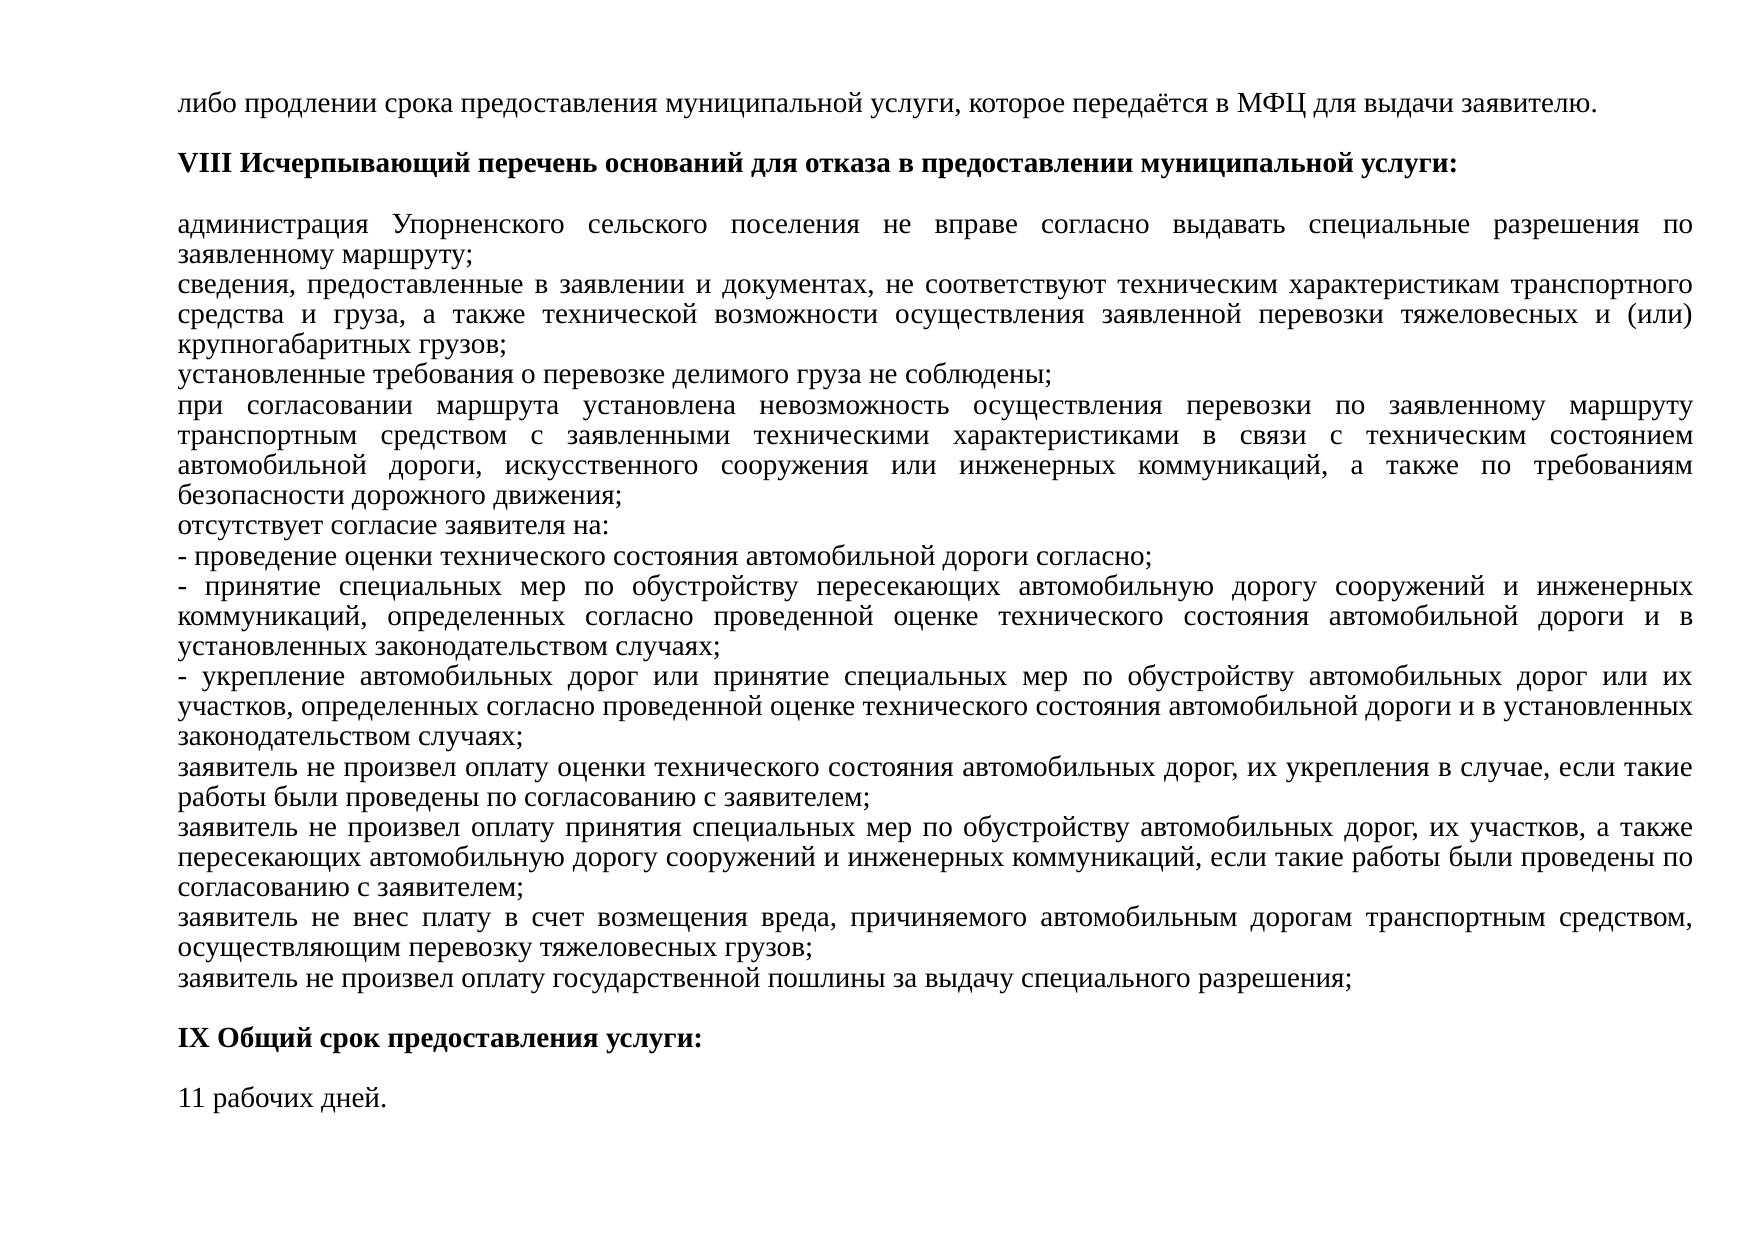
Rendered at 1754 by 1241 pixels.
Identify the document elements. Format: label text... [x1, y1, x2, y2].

text - укрепление автомобильных дорог или принятие специальных мер по обустройству автомобильных дорог или их участков, определенных согласно проведенной оценке технического состояния автомобильной дороги и в установленных законодательством случаях; [177, 661, 1695, 752]
text заявитель не произвел оплату государственной пошлины за выдачу специального разрешения; [177, 963, 1695, 993]
text отсутствует согласие заявителя на: [177, 511, 1695, 541]
text сведения, предоставленные в заявлении и документах, не соответствуют техническим характеристикам транспортного средства и груза, а также технической возможности осуществления заявленной перевозки тяжеловесных и (или) крупногабаритных грузов; [177, 269, 1695, 360]
text при согласовании маршрута установлена невозможность осуществления перевозки по заявленному маршруту транспортным средством с заявленными техническими характеристиками в связи с техническим состоянием автомобильной дороги, искусственного сооружения или инженерных коммуникаций, а также по требованиям безопасности дорожного движения; [177, 390, 1695, 511]
text установленные требования о перевозке делимого груза не соблюдены; [177, 360, 1695, 390]
text IХ Общий срок предоставления услуги: [177, 1023, 1695, 1053]
text администрация Упорненского сельского поселения не вправе согласно выдавать специальные разрешения по заявленному маршруту; [177, 209, 1695, 269]
text заявитель не произвел оплату принятия специальных мер по обустройству автомобильных дорог, их участков, а также пересекающих автомобильную дорогу сооружений и инженерных коммуникаций, если такие работы были проведены по согласованию с заявителем; [177, 812, 1695, 903]
text заявитель не внес плату в счет возмещения вреда, причиняемого автомобильным дорогам транспортным средством, осуществляющим перевозку тяжеловесных грузов; [177, 903, 1695, 963]
text заявитель не произвел оплату оценки технического состояния автомобильных дорог, их укрепления в случае, если такие работы были проведены по согласованию с заявителем; [177, 752, 1695, 812]
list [177, 89, 1695, 119]
text - принятие специальных мер по обустройству пересекающих автомобильную дорогу сооружений и инженерных коммуникаций, определенных согласно проведенной оценке технического состояния автомобильной дороги и в установленных законодательством случаях; [177, 571, 1695, 661]
text - проведение оценки технического состояния автомобильной дороги согласно; [177, 541, 1695, 571]
text 11 рабочих дней. [177, 1083, 1695, 1114]
text VIII Исчерпывающий перечень оснований для отказа в предоставлении муниципальной услуги: [177, 149, 1695, 179]
